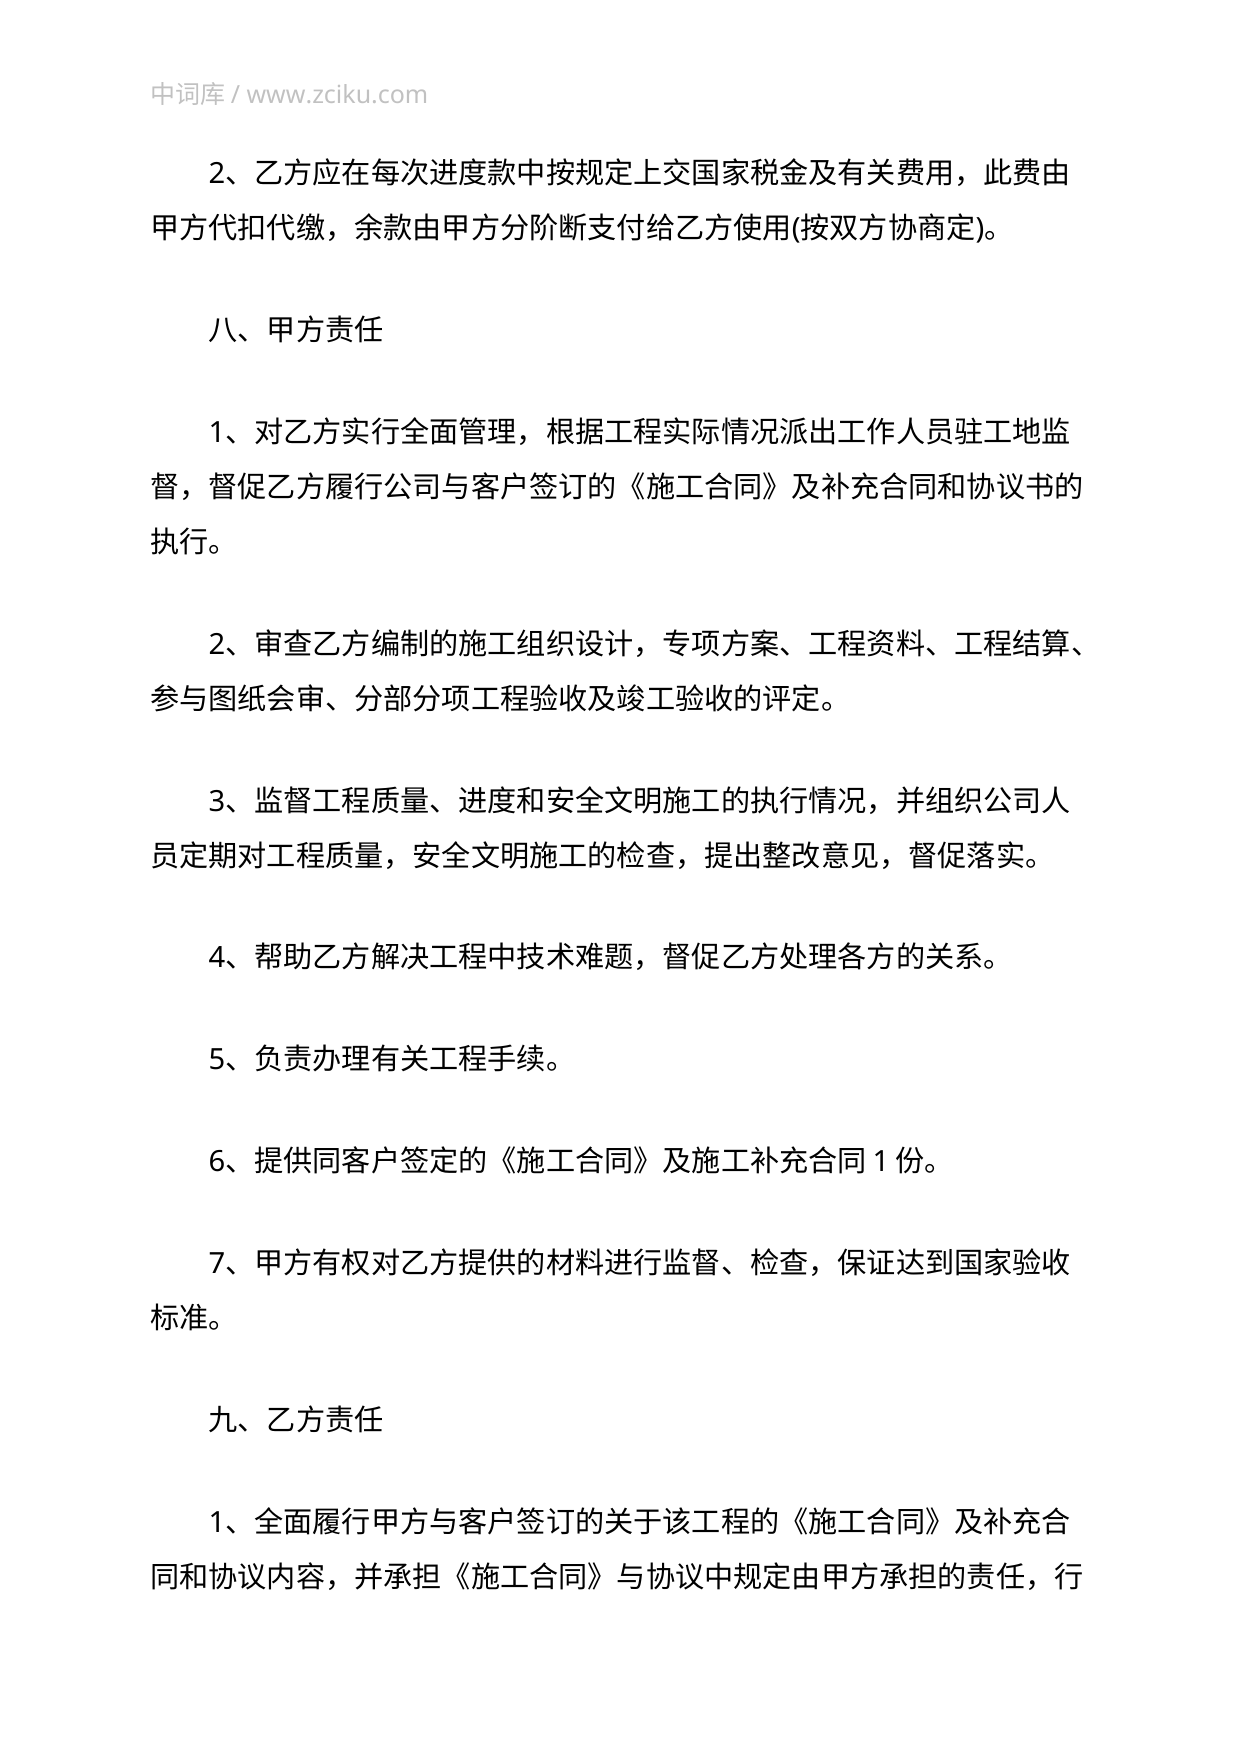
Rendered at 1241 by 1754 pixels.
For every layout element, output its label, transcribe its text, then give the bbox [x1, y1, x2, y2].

text 7、甲方有权对乙方提供的材料进行监督、检查，保证达到国家验收标准。 [150, 1240, 1090, 1337]
text 八、甲方责任 [150, 307, 1090, 349]
text 1、对乙方实行全面管理，根据工程实际情况派出工作人员驻工地监督，督促乙方履行公司与客户签订的《施工合同》及补充合同和协议书的执行。 [150, 409, 1090, 561]
text 2、乙方应在每次进度款中按规定上交国家税金及有关费用，此费由甲方代扣代缴，余款由甲方分阶断支付给乙方使用(按双方协商定)。 [150, 150, 1090, 247]
text 5、负责办理有关工程手续。 [150, 1036, 1090, 1078]
text 2、审查乙方编制的施工组织设计，专项方案、工程资料、工程结算、参与图纸会审、分部分项工程验收及竣工验收的评定。 [150, 620, 1090, 718]
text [150, 1498, 1090, 1596]
text 4、帮助乙方解决工程中技术难题，督促乙方处理各方的关系。 [150, 934, 1090, 976]
text 九、乙方责任 [150, 1397, 1090, 1439]
text 3、监督工程质量、进度和安全文明施工的执行情况，并组织公司人员定期对工程质量，安全文明施工的检查，提出整改意见，督促落实。 [150, 777, 1090, 874]
text 6、提供同客户签定的《施工合同》及施工补充合同1份。 [150, 1138, 1090, 1180]
